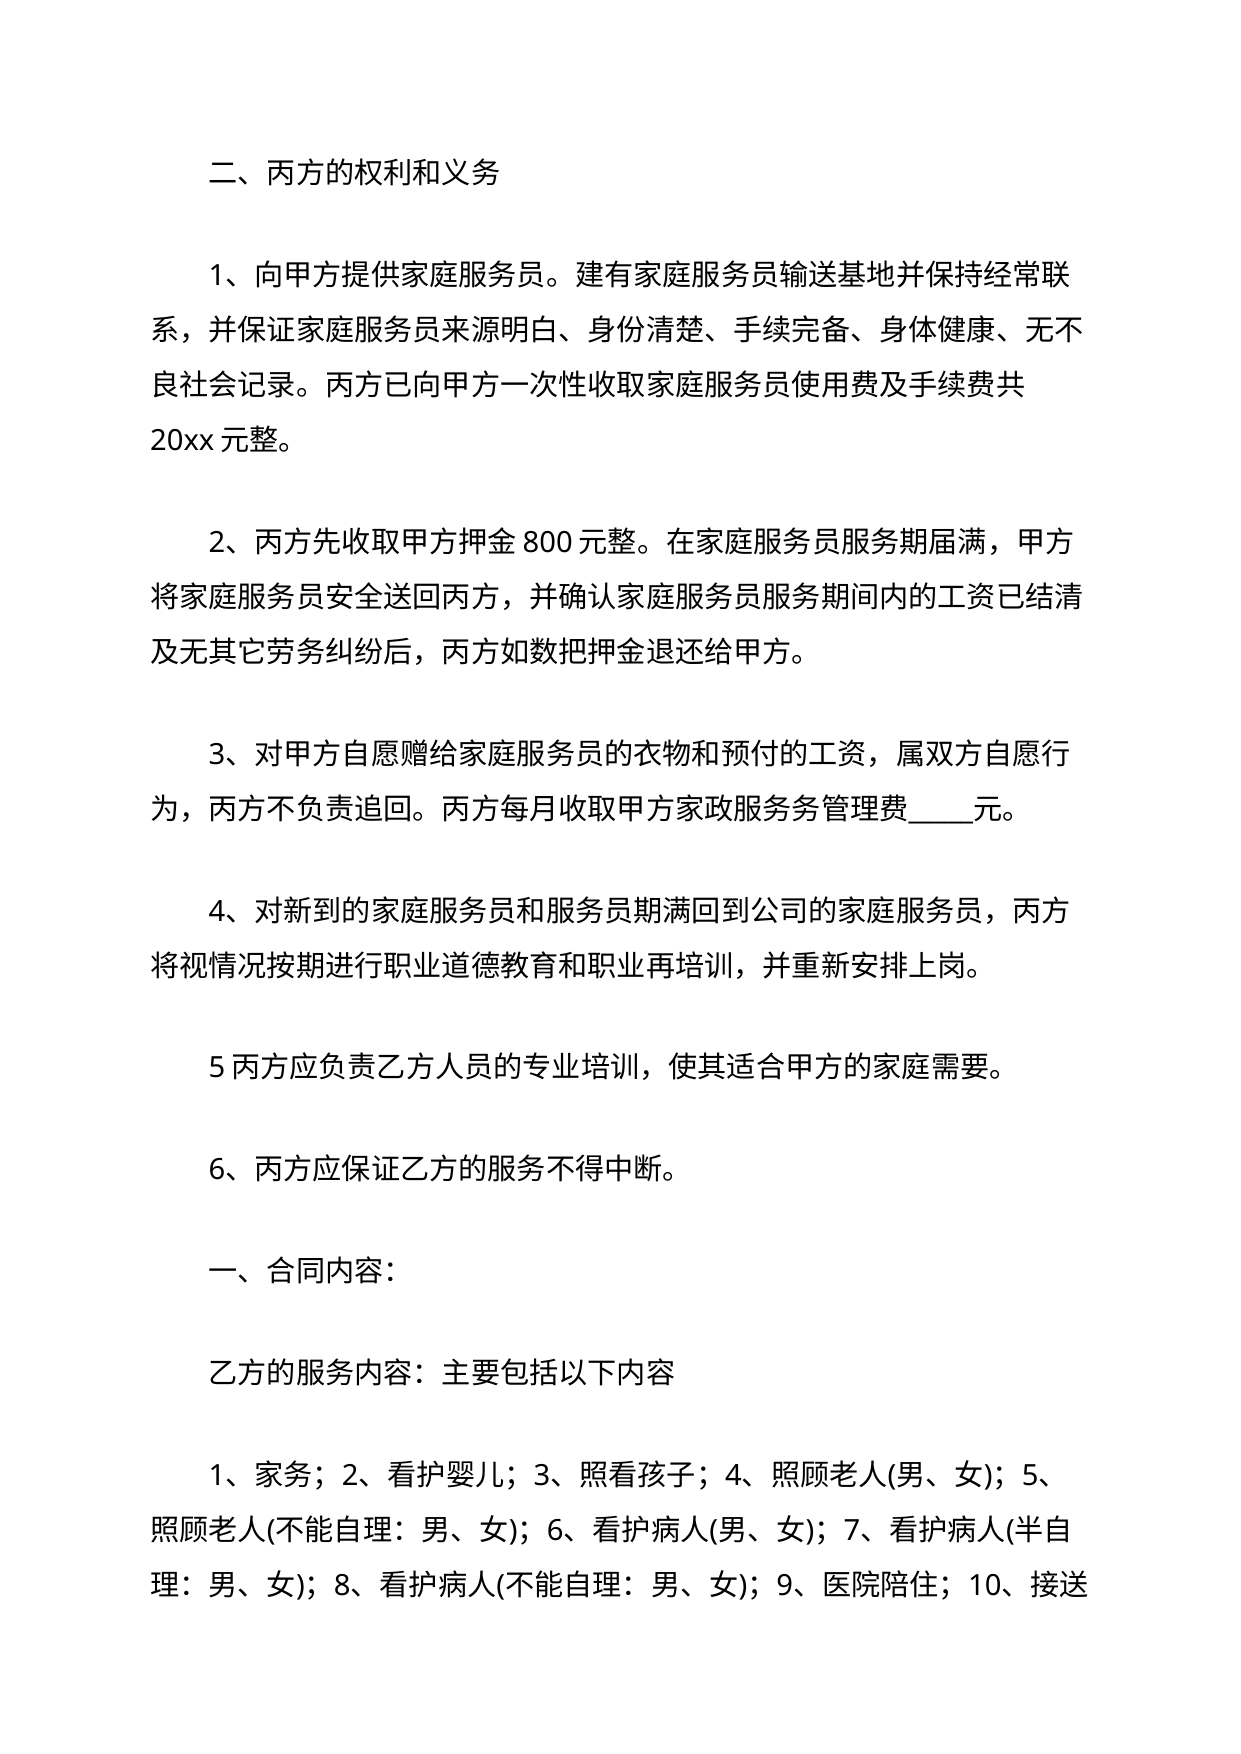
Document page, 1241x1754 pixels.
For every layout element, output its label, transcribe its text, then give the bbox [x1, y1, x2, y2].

text 乙方的服务内容：主要包括以下内容 [150, 1350, 1090, 1392]
text 二、丙方的权利和义务 [150, 150, 1090, 192]
text 1、向甲方提供家庭服务员。建有家庭服务员输送基地并保持经常联系，并保证家庭服务员来源明白、身份清楚、手续完备、身体健康、无不良社会记录。丙方已向甲方一次性收取家庭服务员使用费及手续费共20xx元整。 [150, 252, 1090, 459]
text 3、对甲方自愿赠给家庭服务员的衣物和预付的工资，属双方自愿行为，丙方不负责追回。丙方每月收取甲方家政服务务管理费_____元。 [150, 730, 1090, 828]
text 一、合同内容： [150, 1248, 1090, 1290]
text 4、对新到的家庭服务员和服务员期满回到公司的家庭服务员，丙方将视情况按期进行职业道德教育和职业再培训，并重新安排上岗。 [150, 887, 1090, 984]
text 6、丙方应保证乙方的服务不得中断。 [150, 1146, 1090, 1188]
text 5丙方应负责乙方人员的专业培训，使其适合甲方的家庭需要。 [150, 1044, 1090, 1086]
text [150, 1451, 1090, 1604]
text 2、丙方先收取甲方押金800元整。在家庭服务员服务期届满，甲方将家庭服务员安全送回丙方，并确认家庭服务员服务期间内的工资已结清及无其它劳务纠纷后，丙方如数把押金退还给甲方。 [150, 518, 1090, 671]
